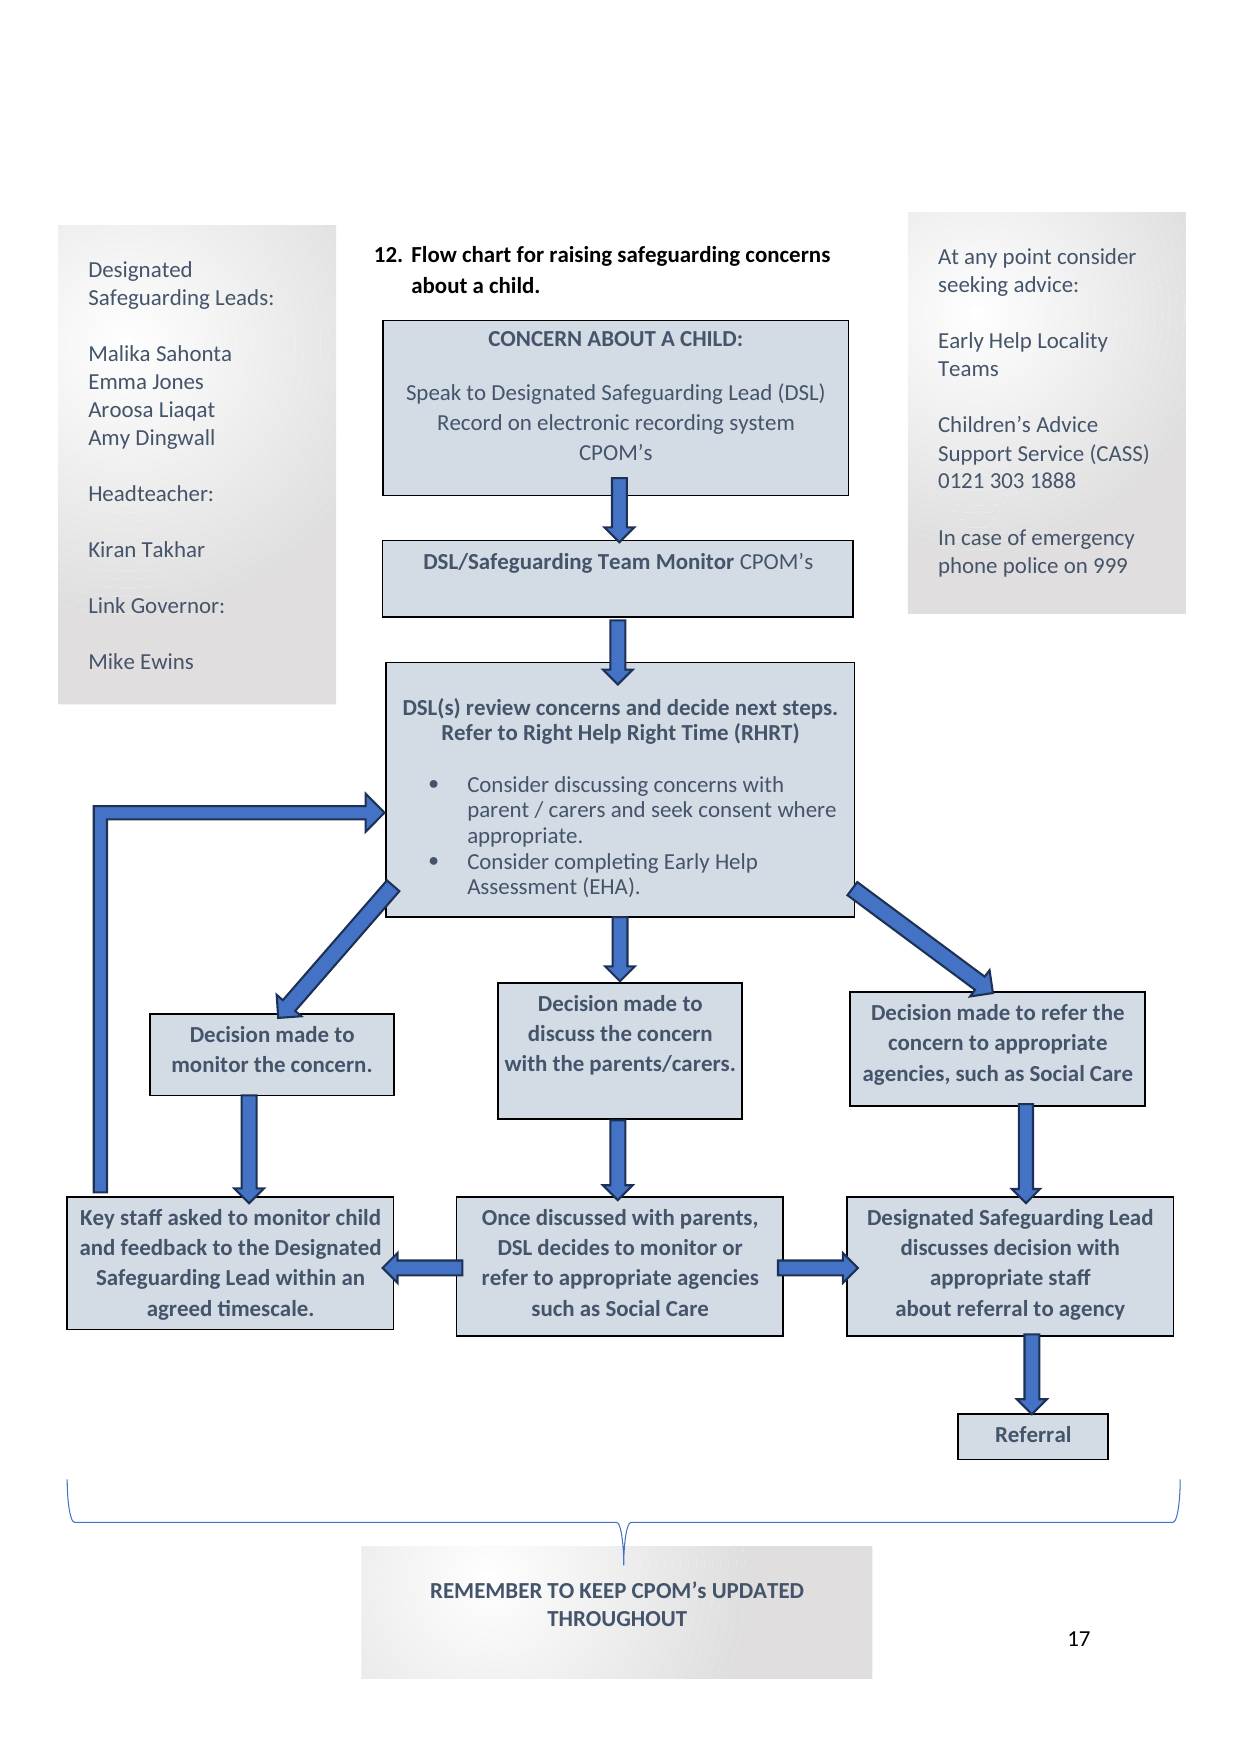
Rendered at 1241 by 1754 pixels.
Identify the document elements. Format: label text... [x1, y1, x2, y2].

subtitle Flow chart for raising safeguarding concerns about a child. [337, 241, 907, 299]
